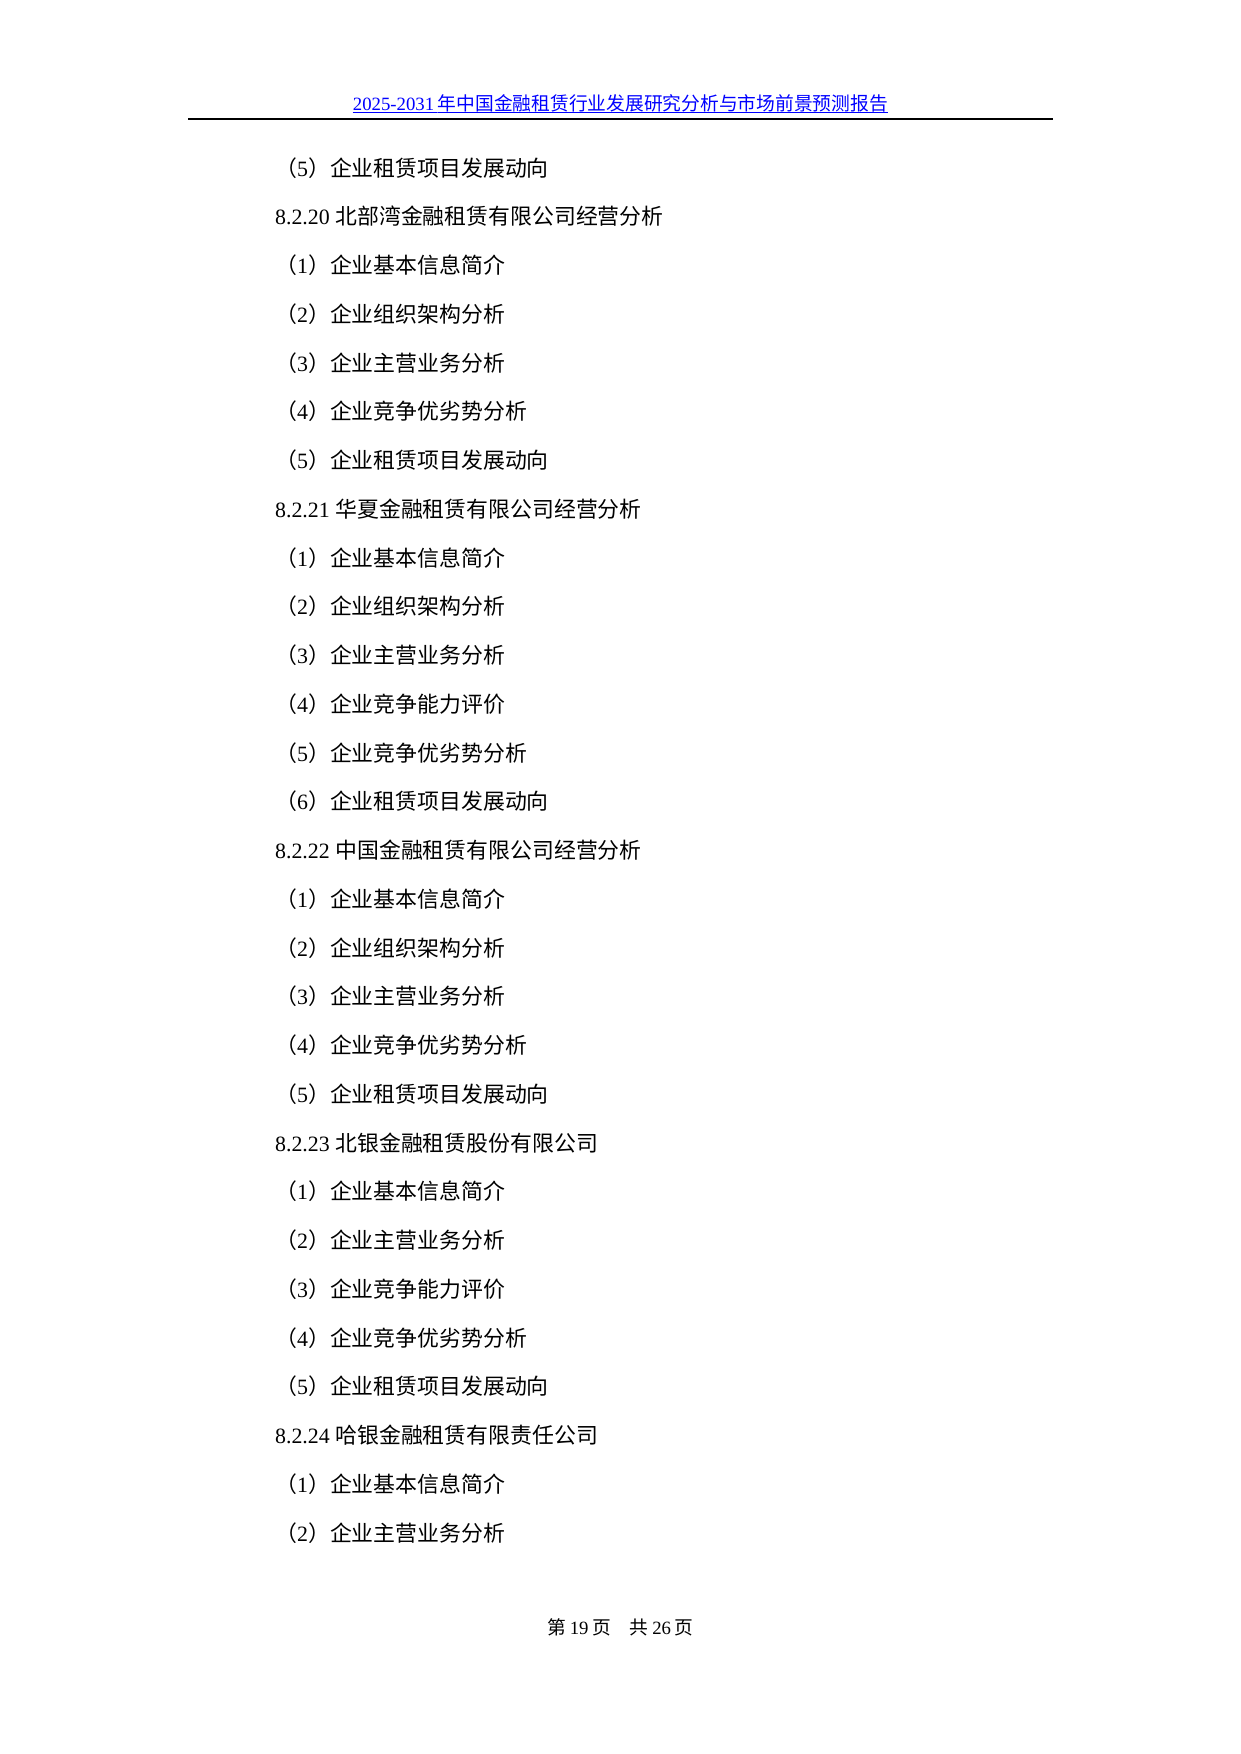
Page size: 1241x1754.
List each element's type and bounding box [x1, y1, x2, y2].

text [187, 150, 1053, 1548]
